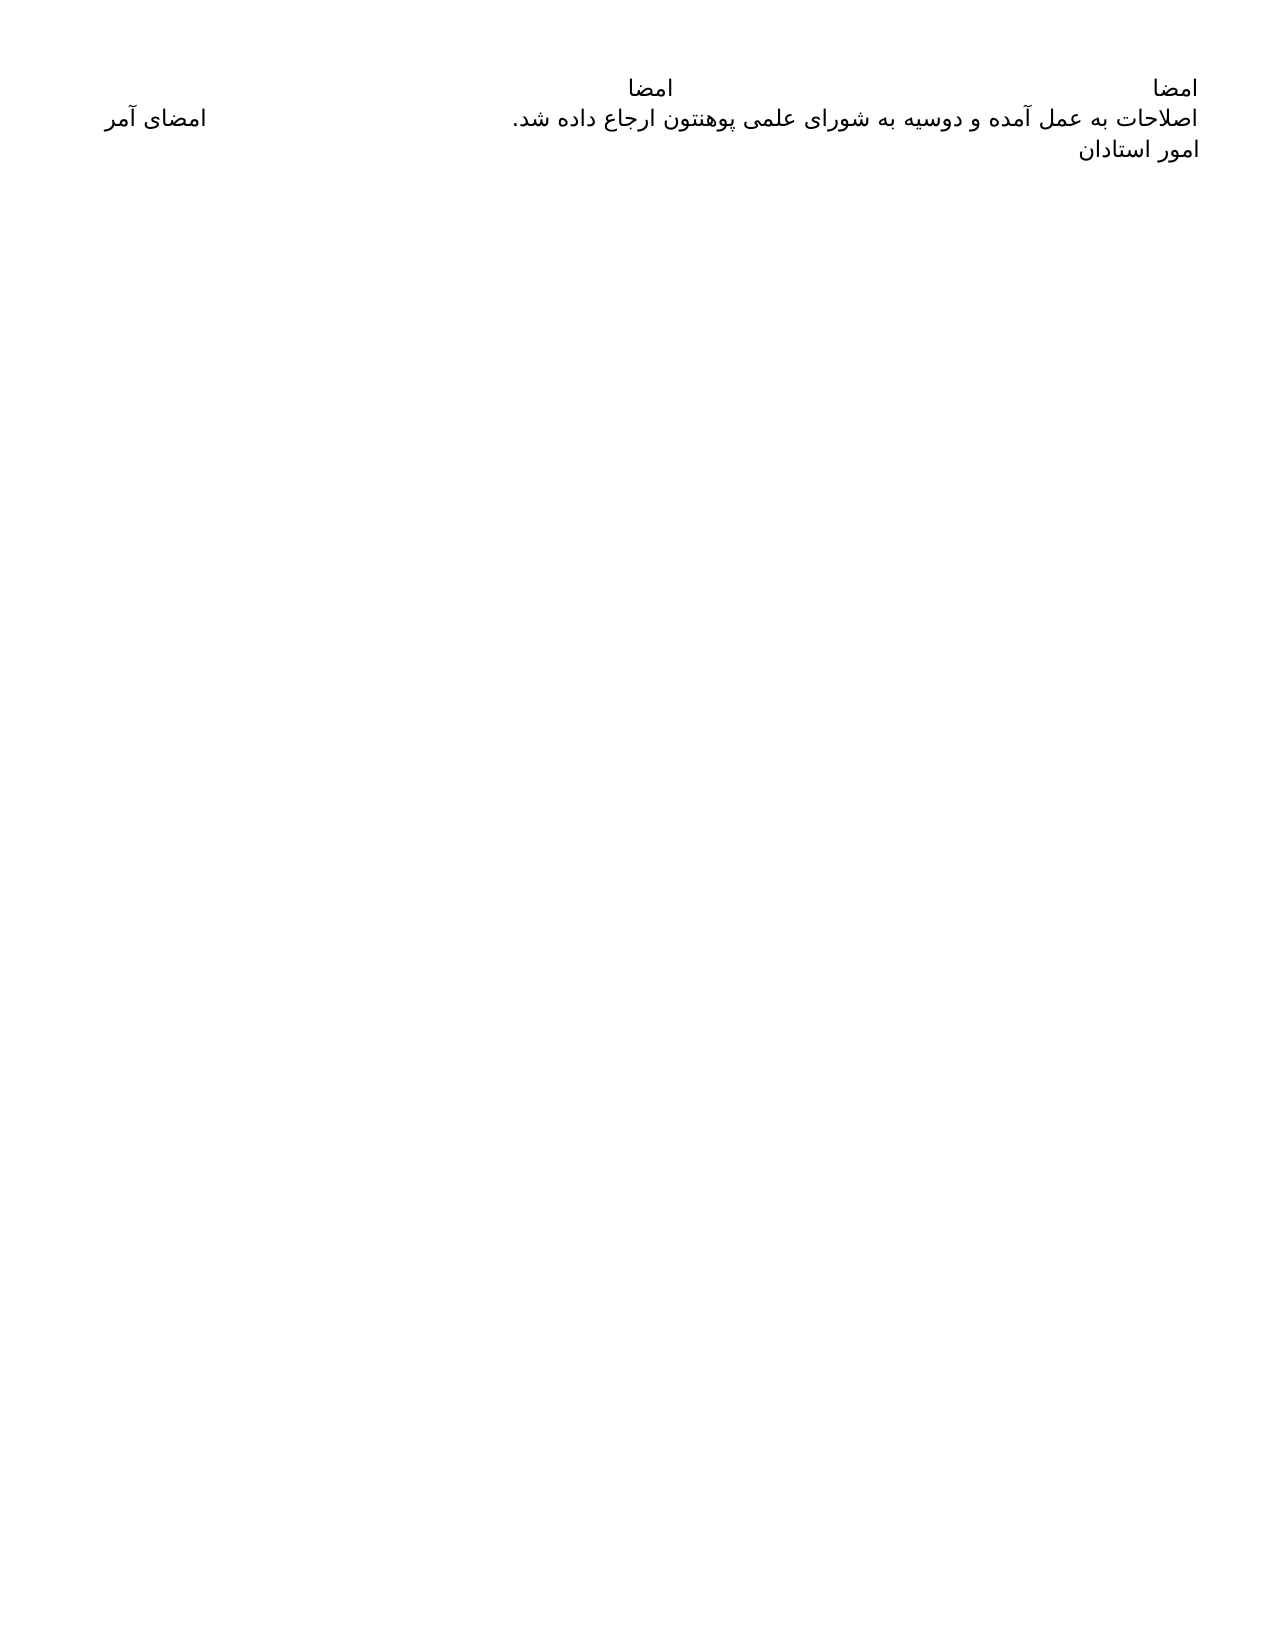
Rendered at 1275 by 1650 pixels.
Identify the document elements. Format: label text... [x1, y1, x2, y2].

text امضا امضا [75, 75, 1200, 102]
text اصلاحات به عمل آمده و دوسیه به شورای علمی پوهنتون ارجاع داده شد. امضای آمر امور استادان [75, 106, 1200, 163]
